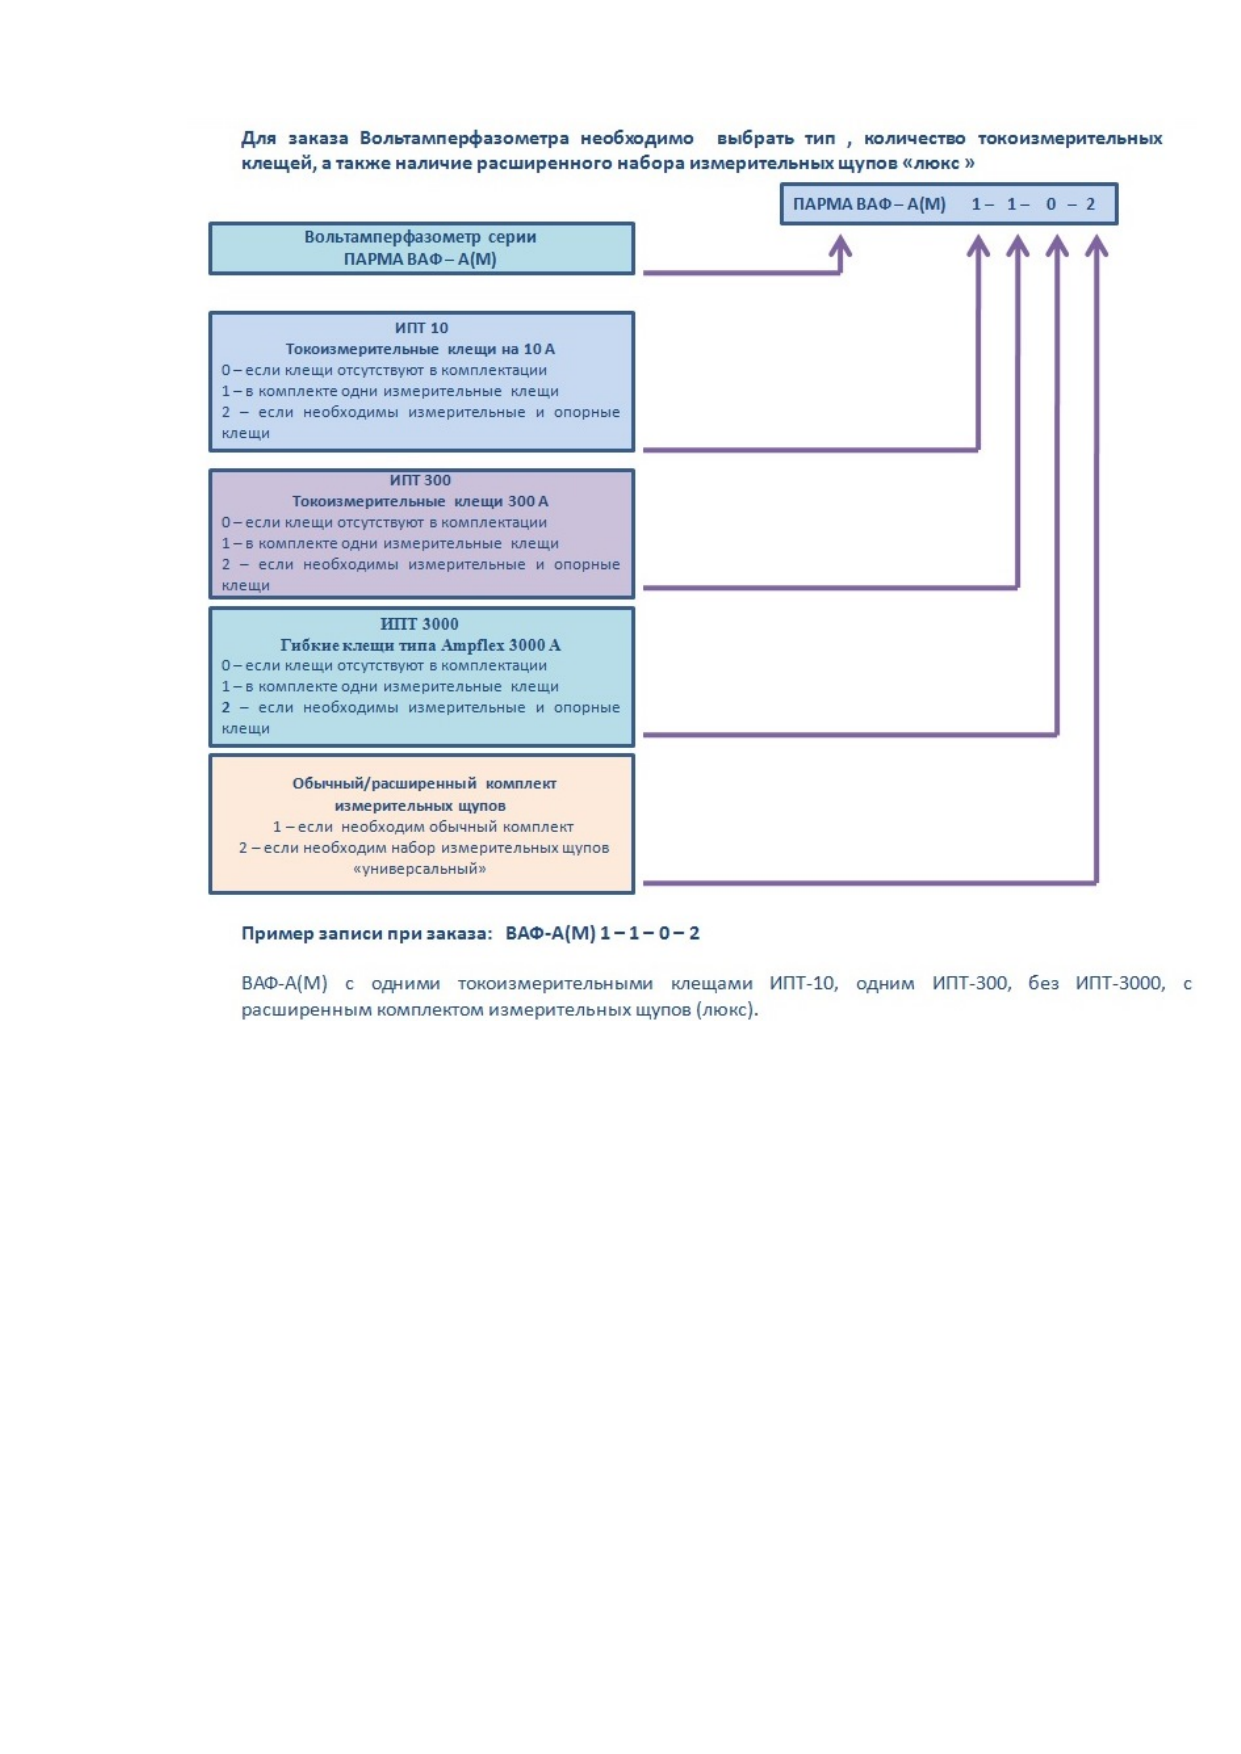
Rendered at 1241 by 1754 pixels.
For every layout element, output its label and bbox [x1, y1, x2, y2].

picture [177, 118, 1203, 1021]
